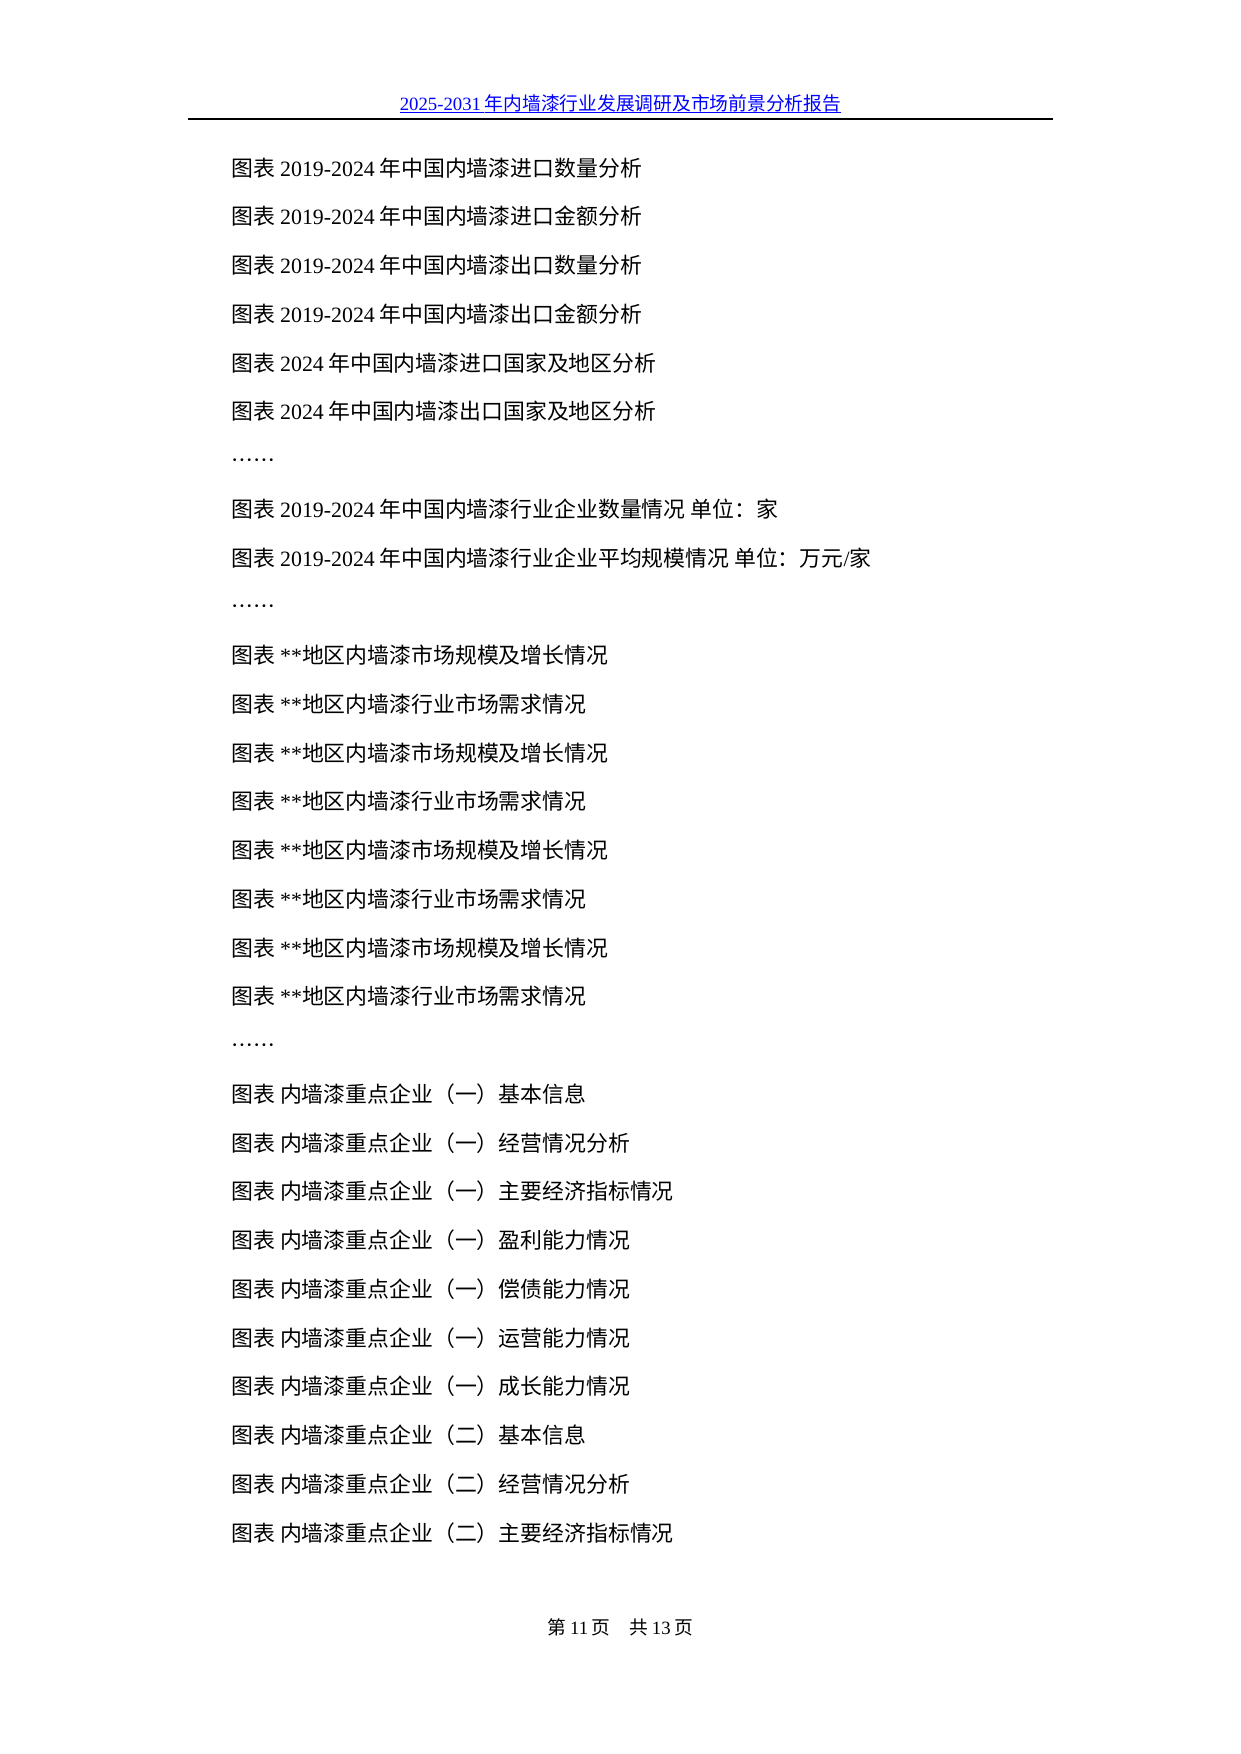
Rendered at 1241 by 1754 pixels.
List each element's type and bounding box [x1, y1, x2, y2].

text [187, 150, 1053, 1548]
